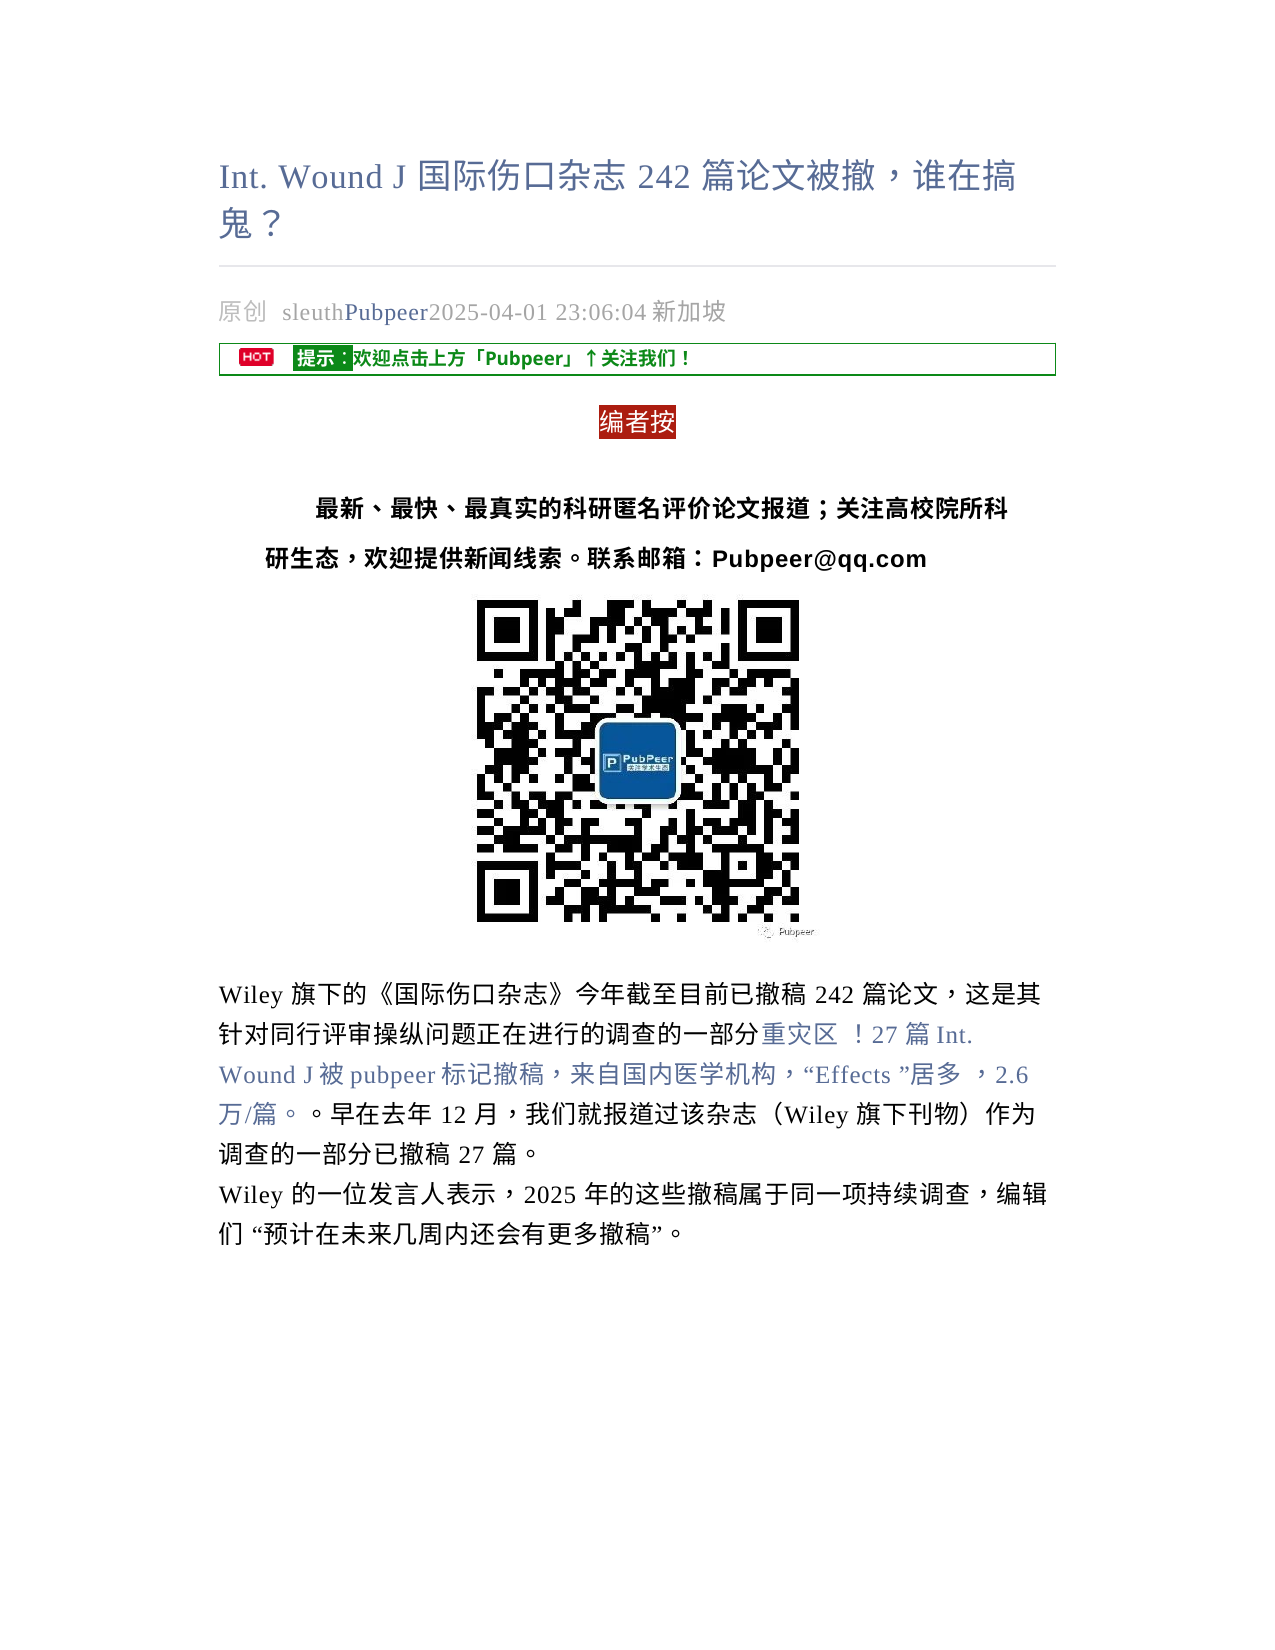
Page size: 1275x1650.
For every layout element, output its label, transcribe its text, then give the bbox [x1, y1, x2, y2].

text 最新、最快、最真实的科研匿名评价论文报道；关注高校院所科研生态，欢迎提供新闻线索。联系邮箱：Pubpeer@qq.com [266, 474, 1009, 574]
text 编者按 [276, 399, 999, 439]
text 提示：欢迎点击上方「Pubpeer」↑关注我们！ [220, 344, 1055, 374]
text Wiley 旗下的《国际伤口杂志》今年截至目前已撤稿 242 篇论文，这是其针对同行评审操纵问题正在进行的调查的一部分重灾区 ！27 篇Int. Wound J被pubpeer标记撤稿，来自国内医学机构，“Effects ”居多 ，2.6万/篇。。早在去年 12 月，我们就报道过该杂志（Wiley 旗下刊物）作为调查的一部分已撤稿 27 篇。 [219, 971, 1056, 1171]
title Int. Wound J 国际伤口杂志 242 篇论文被撤，谁在搞鬼？ [219, 150, 1056, 265]
picture [239, 348, 274, 366]
list 原创 sleuthPubpeer2025-04-01 23:06:04新加坡 [219, 287, 1056, 327]
text Wiley 的一位发言人表示，2025 年的这些撤稿属于同一项持续调查，编辑们 “预计在未来几周内还会有更多撤稿”。 [219, 1171, 1056, 1251]
picture [450, 574, 825, 948]
